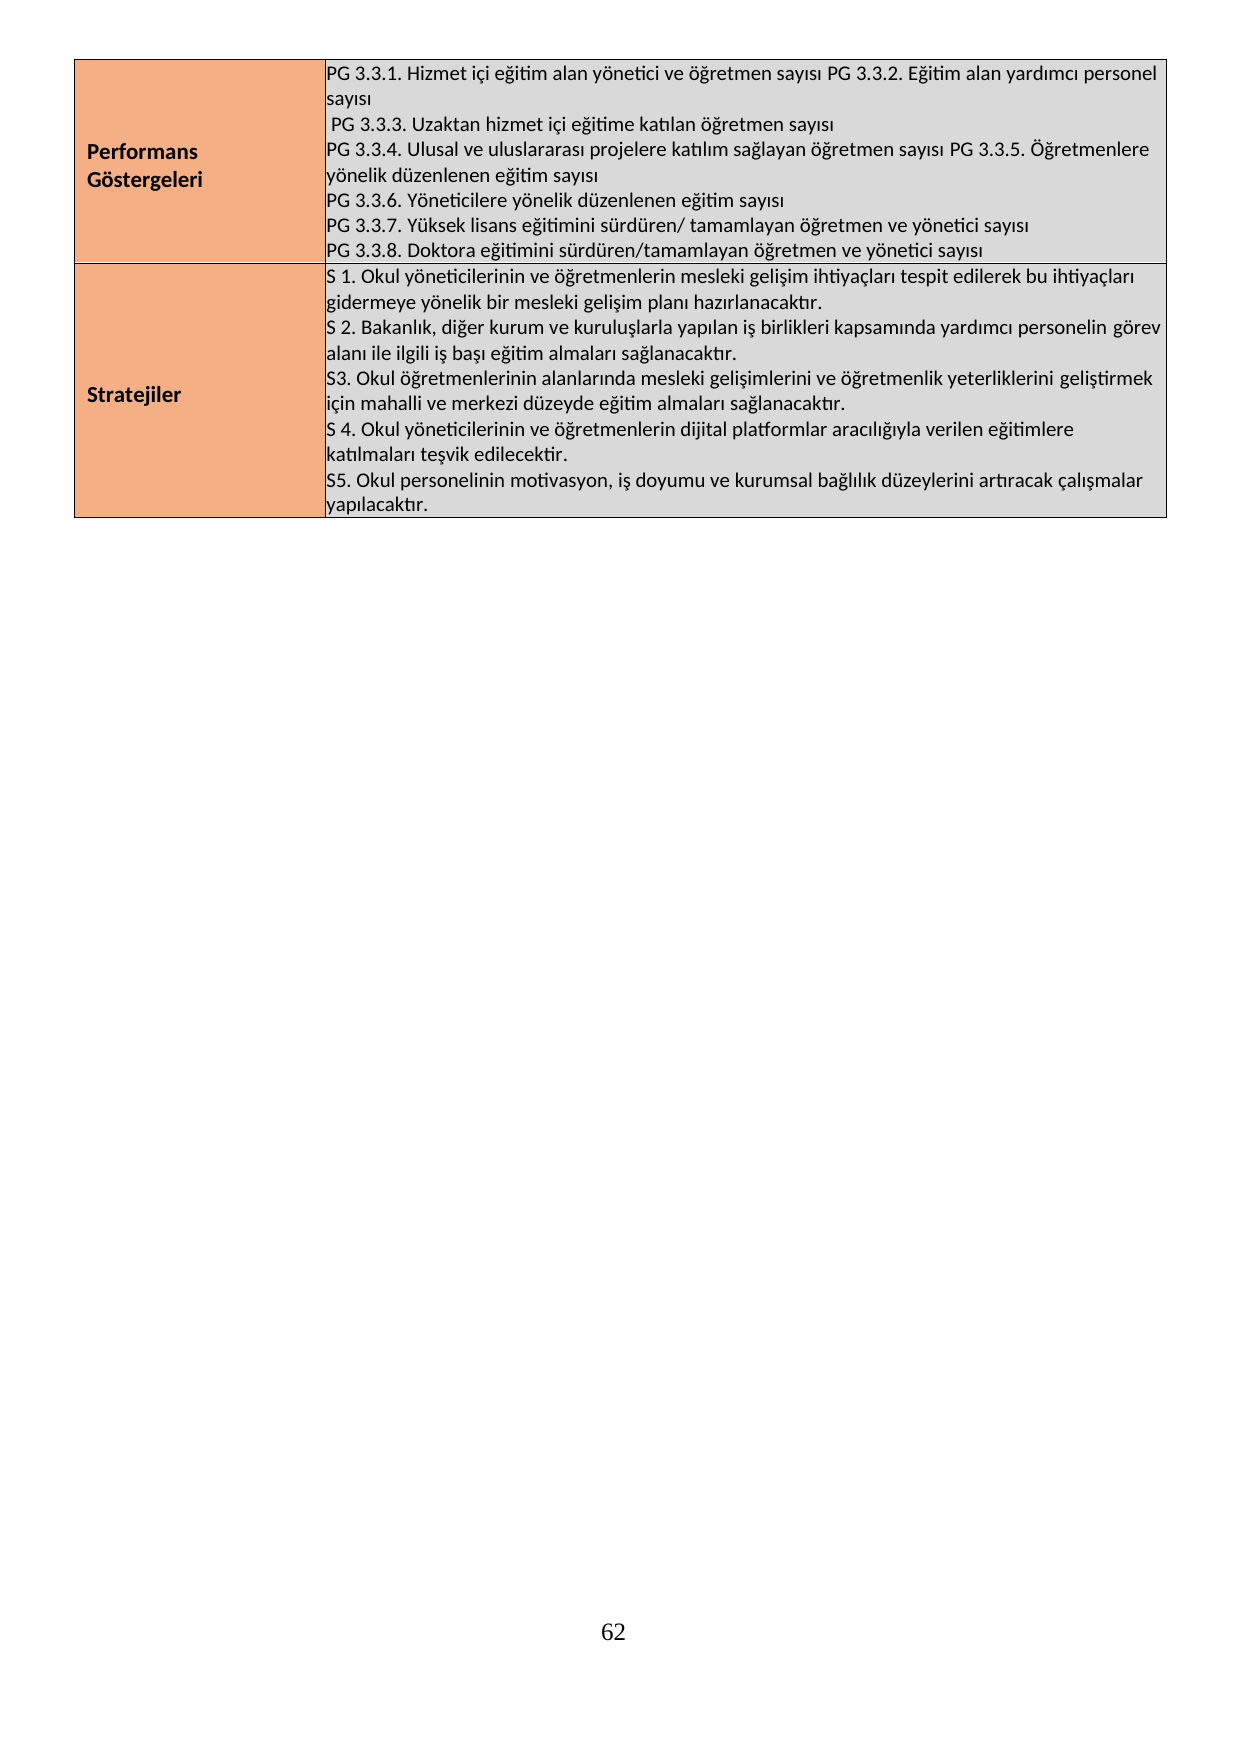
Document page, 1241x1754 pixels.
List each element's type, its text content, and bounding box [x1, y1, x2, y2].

table_cell Performans Göstergeleri [75, 60, 325, 262]
table_cell S 1. Okul yöneticilerinin ve öğretmenlerin mesleki gelişim ihtiyaçları tespit edilerek bu ihtiyaçları gidermeye yönelik bir mesleki gelişim planı hazırlanacaktır. S 2. Bakanlık, diğer kurum ve kuruluşlarla yapılan iş birlikleri kapsamında yardımcı personelin görev alanı ile ilgili iş başı eğitim almaları sağlanacaktır. S3. Okul öğretmenlerinin alanlarında mesleki gelişimlerini ve öğretmenlik yeterliklerini geliştirmek için mahalli ve merkezi düzeyde eğitim almaları sağlanacaktır. S 4. Okul yöneticilerinin ve öğretmenlerin dijital platformlar aracılığıyla verilen eğitimlere katılmaları teşvik edilecektir. S5. Okul personelinin motivasyon, iş doyumu ve kurumsal bağlılık düzeylerini artıracak çalışmalar yapılacaktır. [326, 264, 1166, 517]
table_cell Stratejiler [75, 264, 325, 517]
table_cell PG 3.3.1. Hizmet içi eğitim alan yönetici ve öğretmen sayısı PG 3.3.2. Eğitim alan yardımcı personel sayısı PG 3.3.3. Uzaktan hizmet içi eğitime katılan öğretmen sayısı PG 3.3.4. Ulusal ve uluslararası projelere katılım sağlayan öğretmen sayısı PG 3.3.5. Öğretmenlere yönelik düzenlenen eğitim sayısı PG 3.3.6. Yöneticilere yönelik düzenlenen eğitim sayısı PG 3.3.7. Yüksek lisans eğitimini sürdüren/ tamamlayan öğretmen ve yönetici sayısı PG 3.3.8. Doktora eğitimini sürdüren/tamamlayan öğretmen ve yönetici sayısı [326, 60, 1166, 262]
